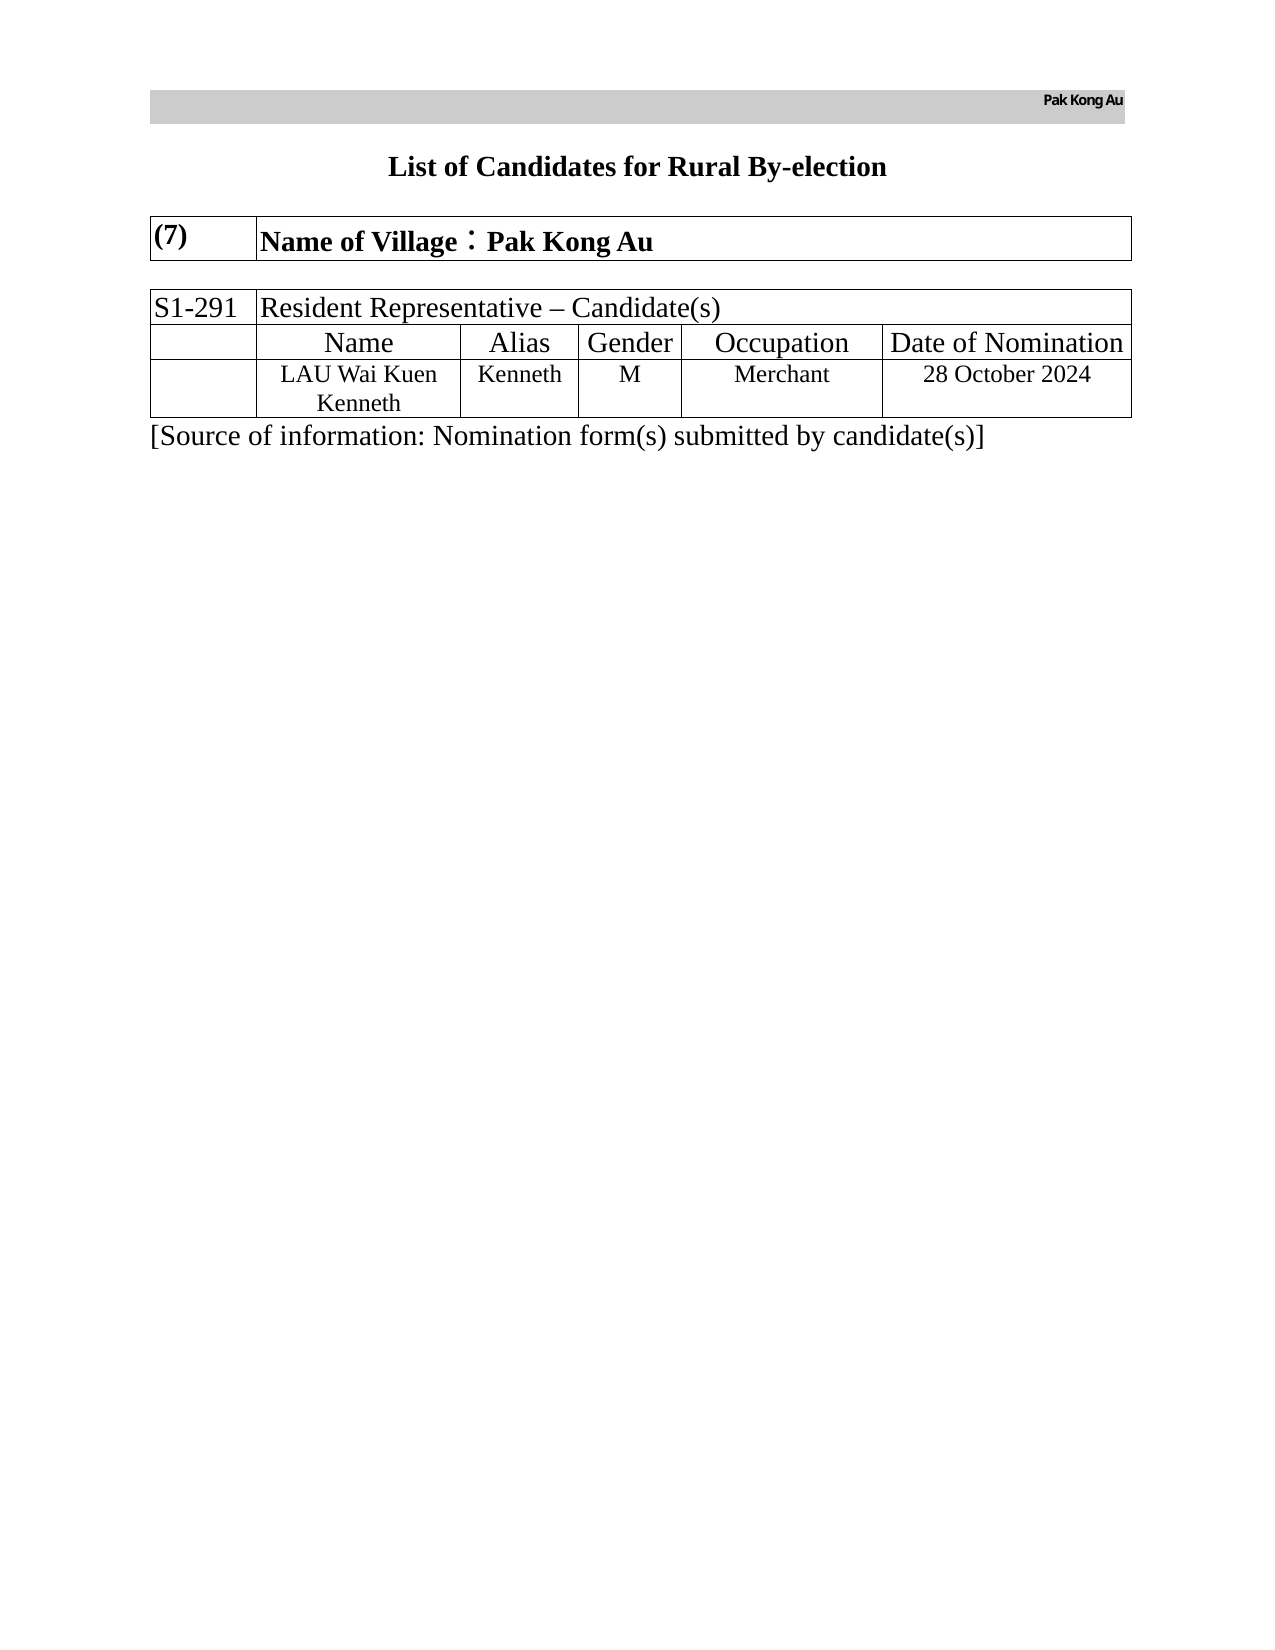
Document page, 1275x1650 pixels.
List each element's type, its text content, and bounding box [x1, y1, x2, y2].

table_header (7) [151, 217, 256, 259]
table_cell Gender [579, 325, 681, 358]
table_header Resident Representative – Candidate(s) [257, 290, 1131, 324]
table_header Name of Village︰Pak Kong Au [257, 217, 1131, 259]
table_cell Name [257, 325, 460, 358]
table_cell 28 October 2024 [883, 360, 1131, 417]
table_cell [151, 360, 256, 417]
subtitle Pak Kong Au [150, 90, 1125, 124]
table_header S1-291 [151, 290, 256, 324]
table_cell Kenneth [461, 360, 578, 417]
table_cell Occupation [682, 325, 882, 358]
title List of Candidates for Rural By-election [150, 149, 1125, 183]
table_cell Date of Nomination [883, 325, 1131, 358]
table_cell Alias [461, 325, 578, 358]
table_cell Merchant [682, 360, 882, 417]
text [Source of information: Nomination form(s) submitted by candidate(s)] [150, 418, 1125, 452]
table_cell LAU Wai Kuen Kenneth [257, 360, 460, 417]
table_cell [151, 325, 256, 358]
table_cell M [579, 360, 681, 417]
